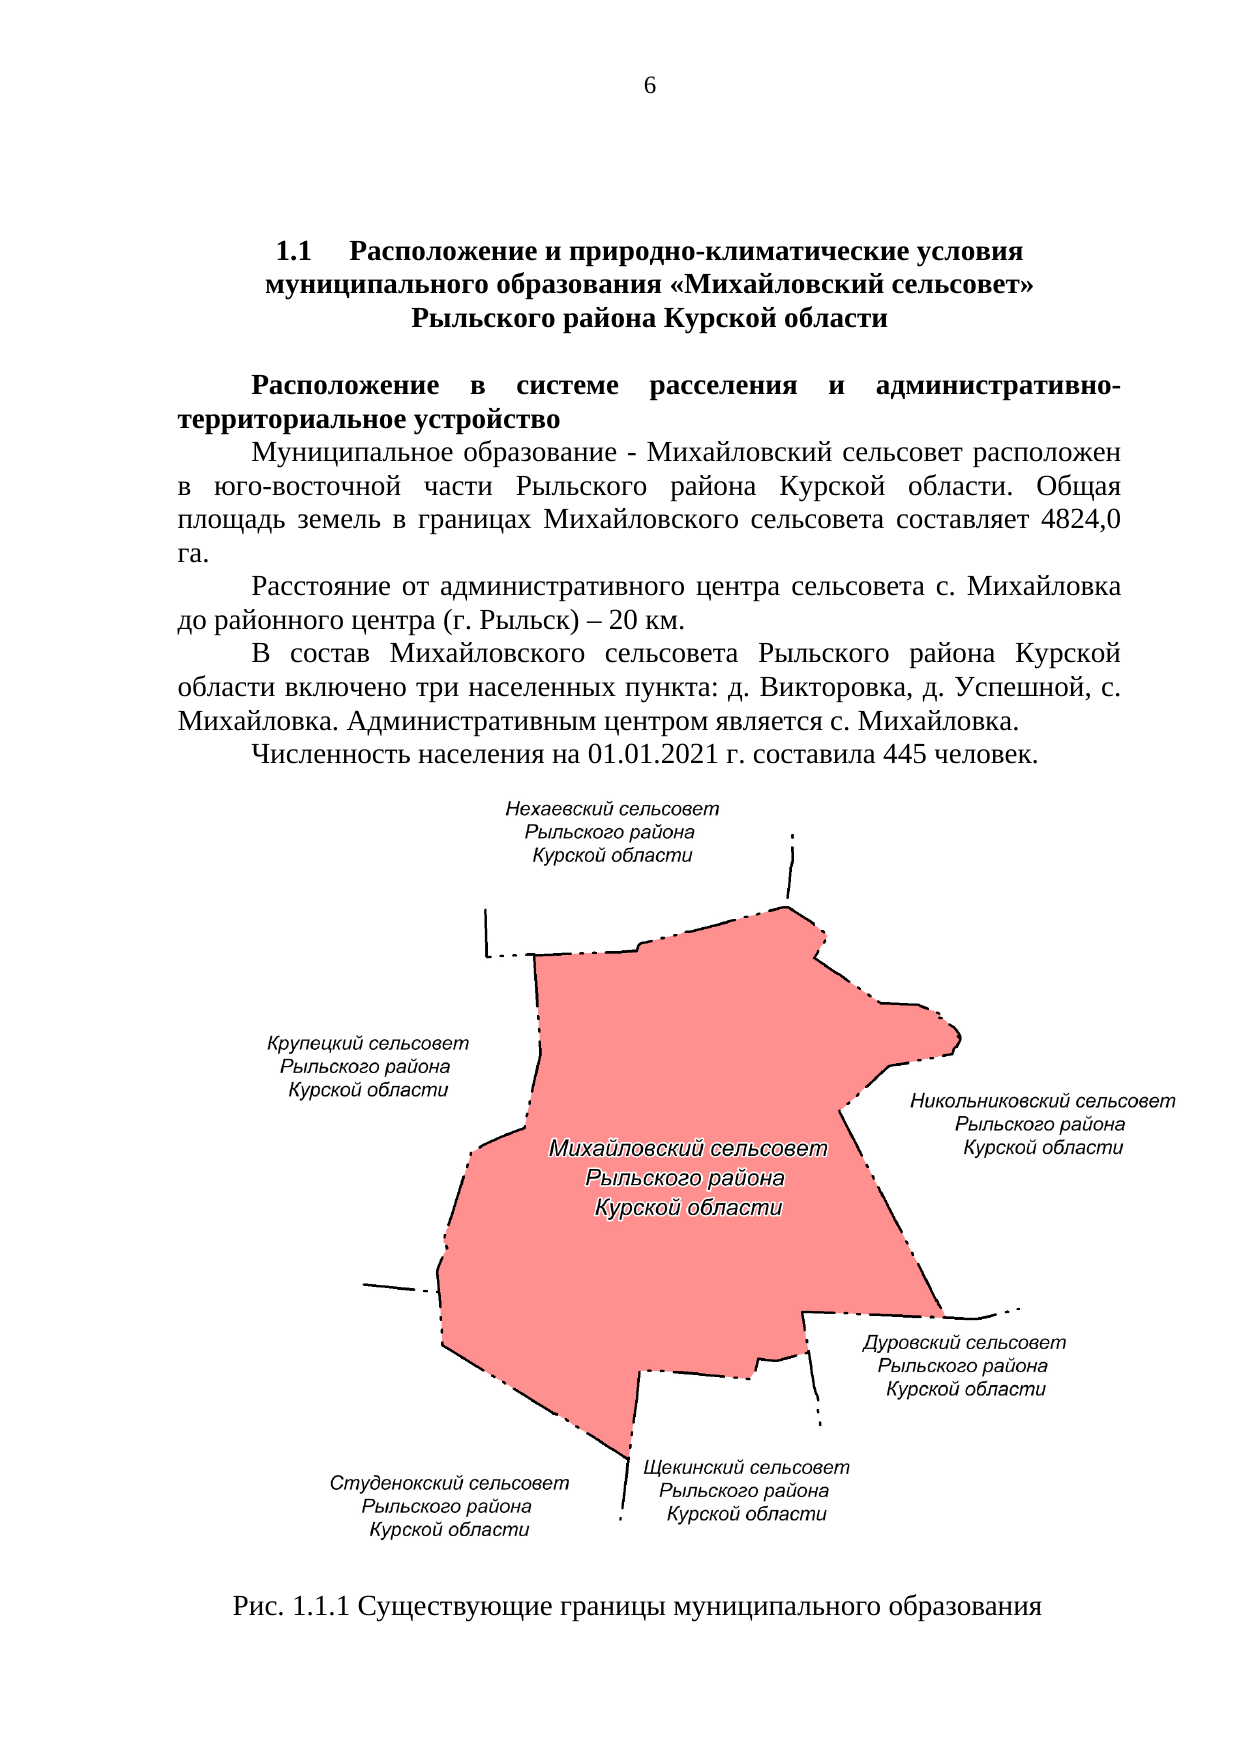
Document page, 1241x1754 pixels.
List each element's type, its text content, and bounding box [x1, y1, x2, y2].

list Расположение и природно-климатические условия муниципального образования «Михайловский сельсовет» [177, 233, 1122, 300]
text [177, 1588, 1098, 1621]
text Муниципальное образование - Михайловский сельсовет расположен в юго-восточной части Рыльского района Курской области. Общая площадь земель в границах Михайловского сельсовета составляет 4824,0 га. [177, 434, 1122, 568]
text Расположение в системе расселения и административно-территориальное устройство [177, 367, 1122, 434]
list Рыльского района Курской области [177, 300, 1122, 334]
text Численность населения на 01.01.2021 г. составила 445 человек. [177, 736, 1122, 770]
text Расстояние от административного центра сельсовета с. Михайловка до районного центра (г. Рыльск) – 20 км. [177, 568, 1122, 636]
text В состав Михайловского сельсовета Рыльского района Курской области включено три населенных пункта: д. Викторовка, д. Успешной, с. Михайловка. Административным центром является с. Михайловка. [177, 636, 1122, 736]
picture [251, 769, 1196, 1555]
